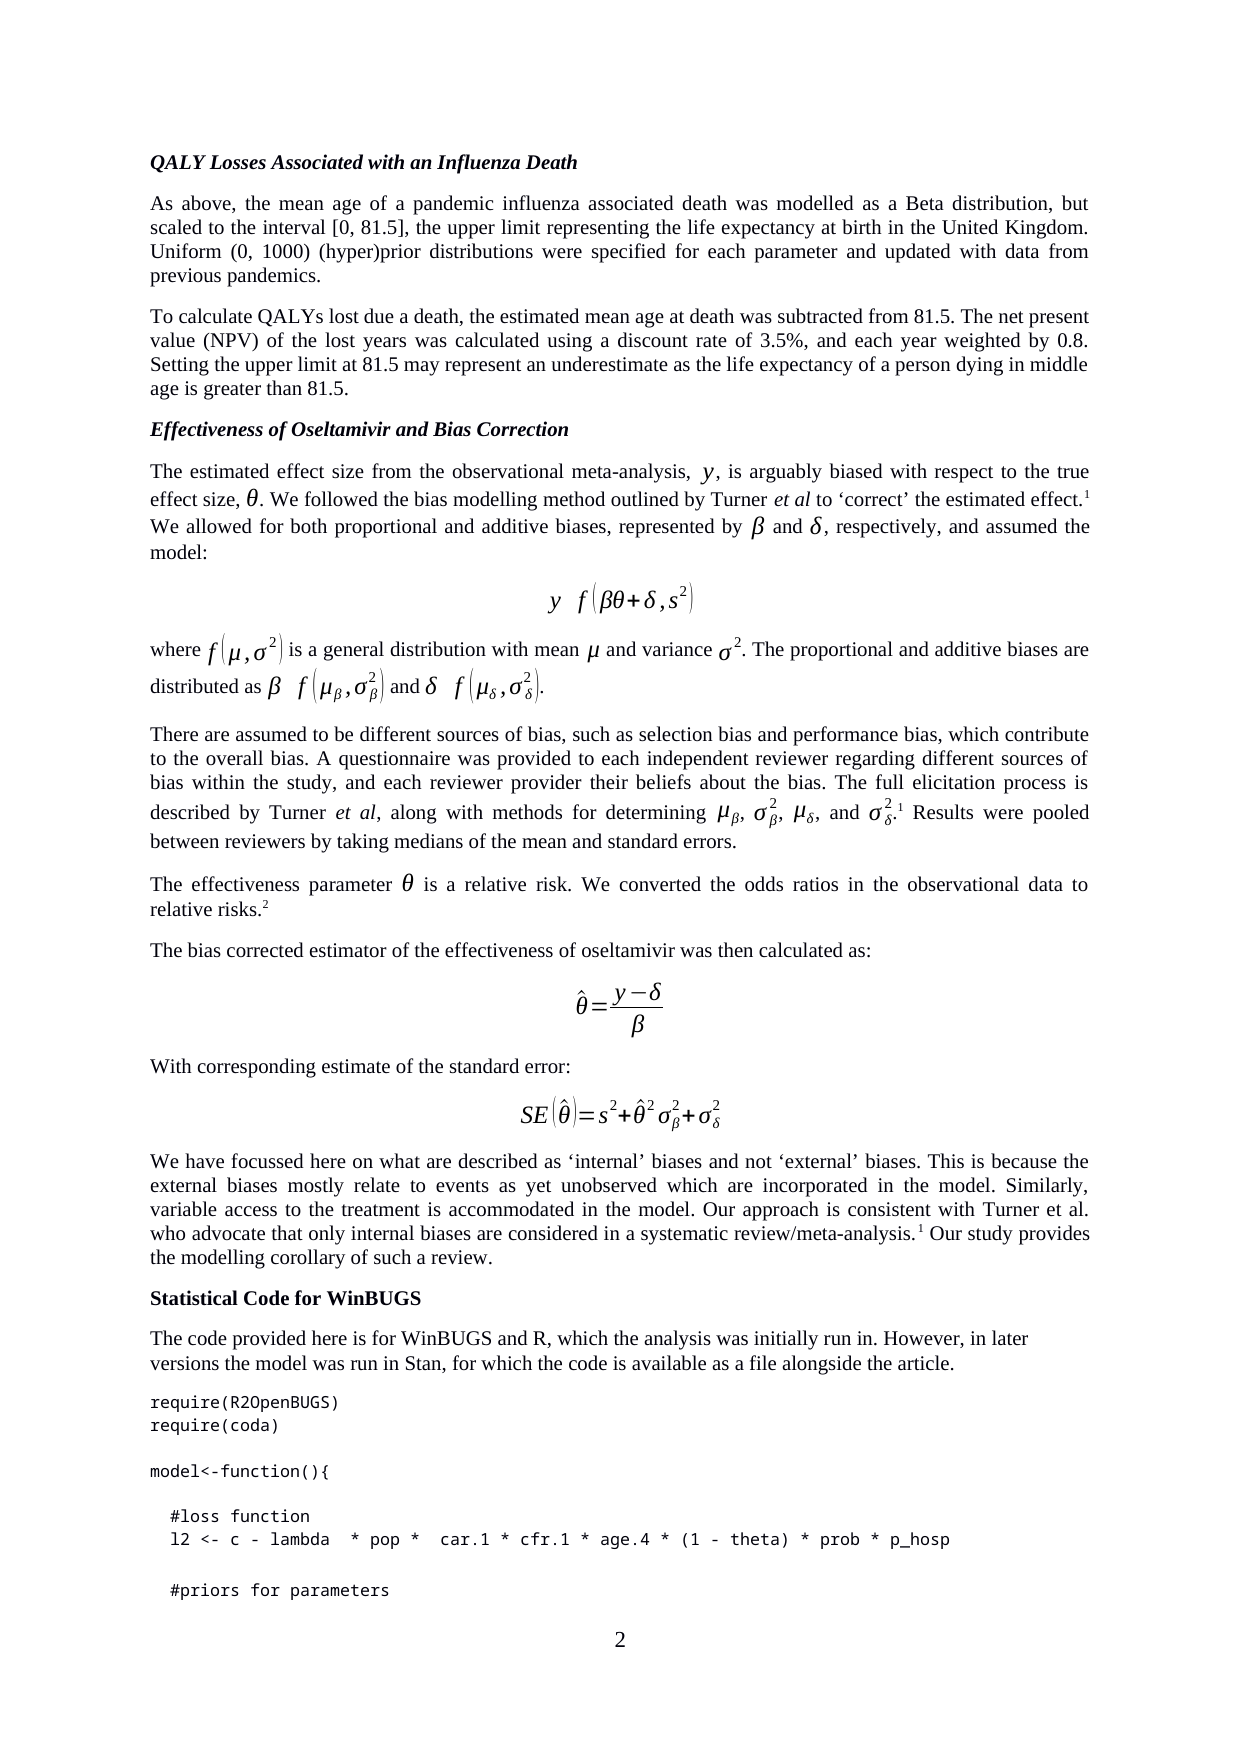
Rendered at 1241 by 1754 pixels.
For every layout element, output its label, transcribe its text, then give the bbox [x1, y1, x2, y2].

text QALY Losses Associated with an Influenza Death [150, 150, 1090, 174]
text We have focussed here on what are described as ‘internal’ biases and not ‘external’ biases. This is because the external biases mostly relate to events as yet unobserved which are incorporated in the model. Similarly, variable access to the treatment is accommodated in the model. Our approach is consistent with Turner et al. who advocate that only internal biases are considered in a systematic review/meta-analysis.1 Our study provides the modelling corollary of such a review. [150, 1149, 1090, 1269]
text With corresponding estimate of the standard error: [150, 1054, 1090, 1078]
text The effectiveness parameter is a relative risk. We converted the odds ratios in the observational data to relative risks.2 [150, 870, 1090, 921]
text require(R2OpenBUGS) [150, 1391, 1090, 1414]
text The code provided here is for WinBUGS and R, which the analysis was initially run in. However, in later versions the model was run in Stan, for which the code is available as a file alongside the article. [150, 1326, 1090, 1374]
text There are assumed to be different sources of bias, such as selection bias and performance bias, which contribute to the overall bias. A questionnaire was provided to each independent reviewer regarding different sources of bias within the study, and each reviewer provider their beliefs about the bias. The full elicitation process is described by Turner et al, along with methods for determining , , , and .1 Results were pooled between reviewers by taking medians of the mean and standard errors. [150, 722, 1090, 853]
text The estimated effect size from the observational meta-analysis, , is arguably biased with respect to the true effect size, . We followed the bias modelling method outlined by Turner et al to ‘correct’ the estimated effect.1 We allowed for both proportional and additive biases, represented by and , respectively, and assumed the model: [150, 457, 1090, 564]
text #priors for parameters [150, 1578, 1090, 1601]
text model<-function(){ [150, 1459, 1090, 1482]
text The bias corrected estimator of the effectiveness of oseltamivir was then calculated as: [150, 938, 1090, 962]
text Statistical Code for WinBUGS [150, 1286, 1090, 1310]
text #loss function [150, 1505, 1090, 1527]
text require(coda) [150, 1414, 1090, 1437]
text As above, the mean age of a pandemic influenza associated death was modelled as a Beta distribution, but scaled to the interval [0, 81.5], the upper limit representing the life expectancy at birth in the United Kingdom. Uniform (0, 1000) (hyper)prior distributions were specified for each parameter and updated with data from previous pandemics. [150, 191, 1090, 287]
text Effectiveness of Oseltamivir and Bias Correction [150, 417, 1090, 441]
text To calculate QALYs lost due a death, the estimated mean age at death was subtracted from 81.5. The net present value (NPV) of the lost years was calculated using a discount rate of 3.5%, and each year weighted by 0.8. Setting the upper limit at 81.5 may represent an underestimate as the life expectancy of a person dying in middle age is greater than 81.5. [150, 304, 1090, 400]
text where is a general distribution with mean and variance . The proportional and additive biases are distributed as and . [150, 632, 1090, 705]
text l2 <- c - lambda * pop * car.1 * cfr.1 * age.4 * (1 - theta) * prob * p_hosp [150, 1527, 1090, 1550]
